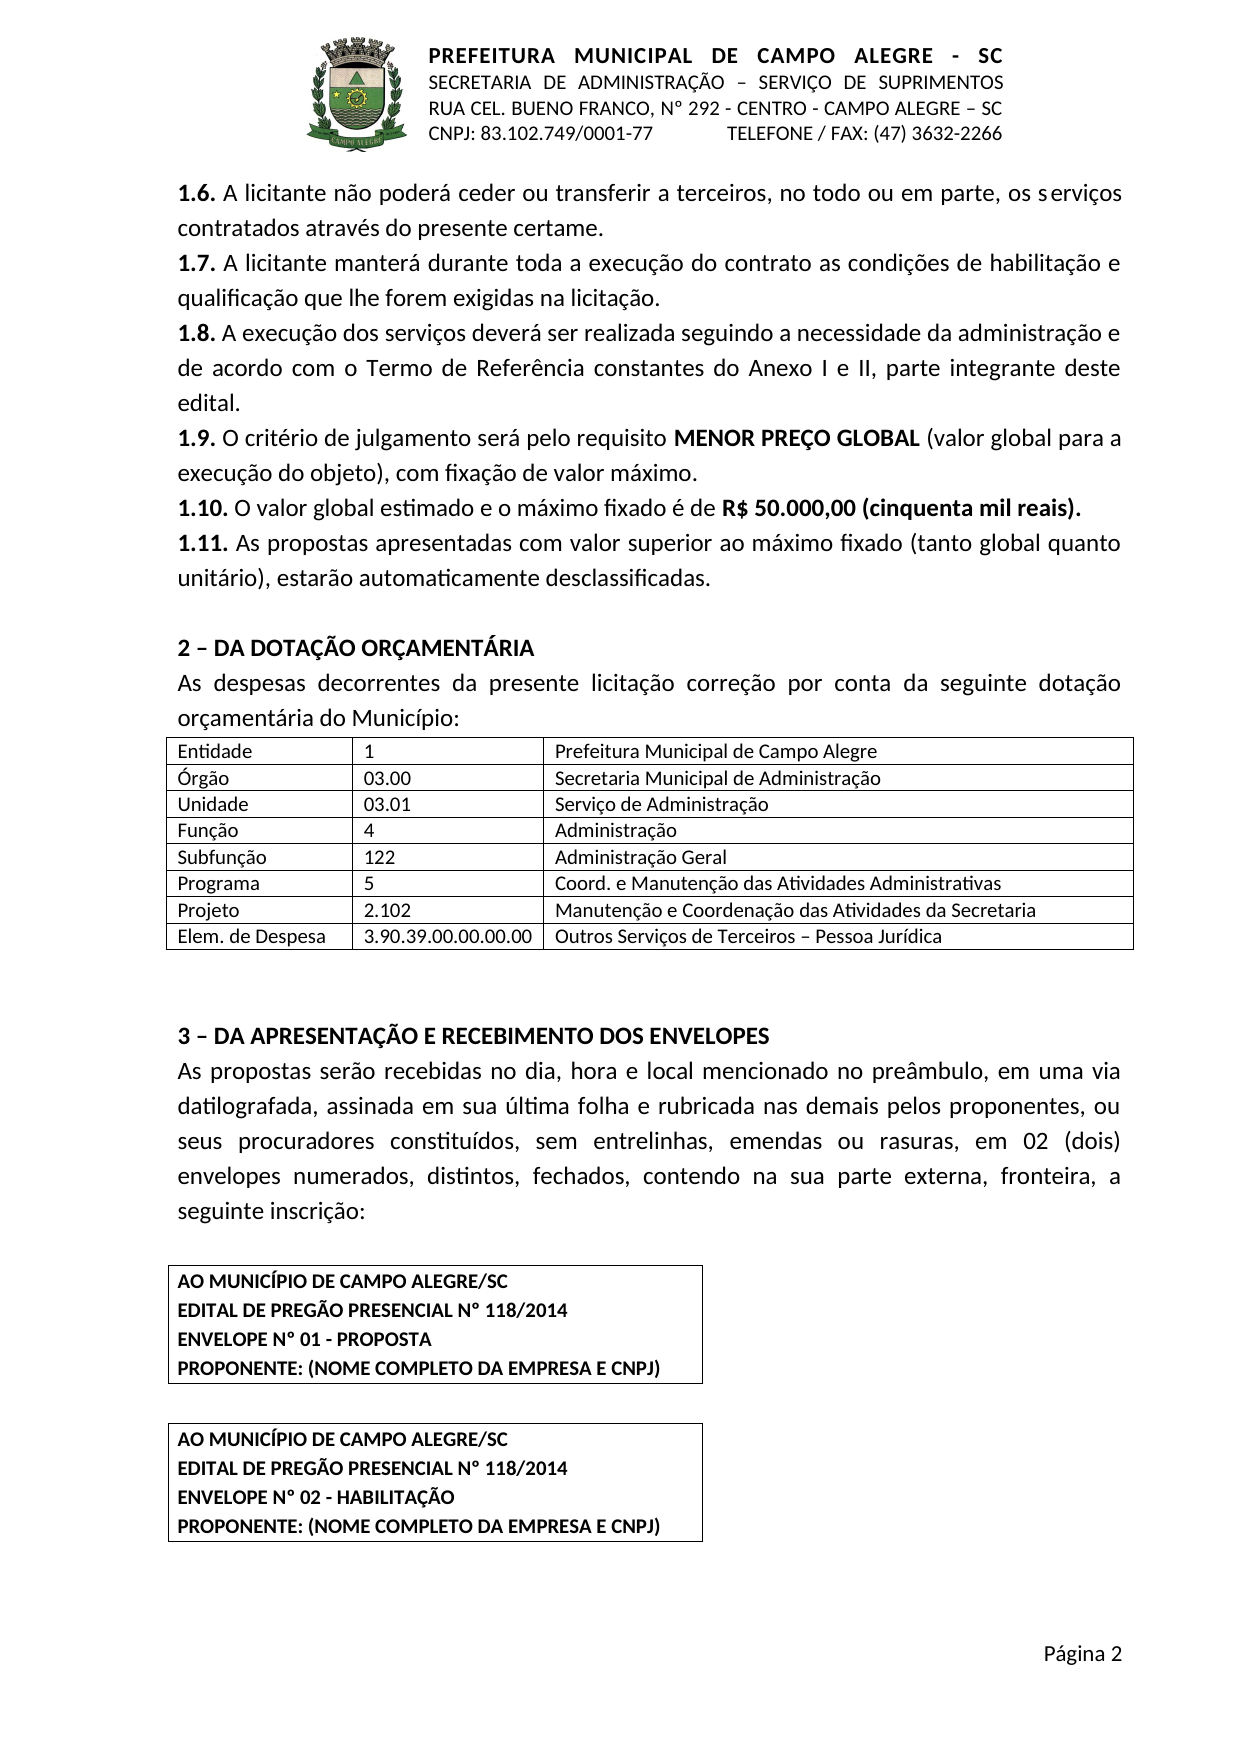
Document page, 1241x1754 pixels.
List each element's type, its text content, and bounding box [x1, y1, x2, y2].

text ENVELOPE Nº 02 - HABILITAÇÃO [169, 1481, 702, 1510]
table_cell Órgão [167, 765, 352, 790]
text 1.6. A licitante não poderá ceder ou transferir a terceiros, no todo ou em parte, os serviços contratados através do presente certame. [177, 177, 1122, 243]
table_cell Programa [167, 871, 352, 896]
table_cell Administração [544, 818, 1133, 843]
text 3 – DA APRESENTAÇÃO E RECEBIMENTO DOS ENVELOPES [177, 1020, 1122, 1050]
picture [306, 37, 407, 152]
table_cell Elem. de Despesa [167, 924, 352, 949]
text 1.7. A licitante manterá durante toda a execução do contrato as condições de habilitação e qualificação que lhe forem exigidas na licitação. [177, 247, 1122, 313]
table_cell 4 [353, 818, 543, 843]
table_cell Manutenção e Coordenação das Atividades da Secretaria [544, 897, 1133, 922]
table_cell 2.102 [353, 897, 543, 922]
text As despesas decorrentes da presente licitação correção por conta da seguinte dotação orçamentária do Município: [177, 667, 1122, 733]
table_cell Secretaria Municipal de Administração [544, 765, 1133, 790]
table_cell 03.00 [353, 765, 543, 790]
text As propostas serão recebidas no dia, hora e local mencionado no preâmbulo, em uma via datilografada, assinada em sua última folha e rubricada nas demais pelos proponentes, ou seus procuradores constituídos, sem entrelinhas, emendas ou rasuras, em 02 (dois) envelopes numerados, distintos, fechados, contendo na sua parte externa, fronteira, a seguinte inscrição: [177, 1055, 1122, 1225]
table_cell 5 [353, 871, 543, 896]
table_cell Subfunção [167, 844, 352, 869]
text 2 – DA DOTAÇÃO ORÇAMENTÁRIA [177, 632, 1122, 663]
text EDITAL DE PREGÃO PRESENCIAL Nº 118/2014 [169, 1452, 702, 1481]
table_header Entidade [167, 738, 352, 764]
text 1.10. O valor global estimado e o máximo fixado é de R$ 50.000,00 (cinquenta mil reais). [177, 492, 1122, 523]
table_cell Unidade [167, 791, 352, 817]
table_cell 03.01 [353, 791, 543, 817]
text AO MUNICÍPIO DE CAMPO ALEGRE/SC [169, 1424, 702, 1451]
text 1.9. O critério de julgamento será pelo requisito MENOR PREÇO GLOBAL (valor global para a execução do objeto), com fixação de valor máximo. [177, 422, 1122, 488]
table_header Prefeitura Municipal de Campo Alegre [544, 738, 1133, 764]
table_cell 3.90.39.00.00.00.00 [353, 924, 543, 949]
text PROPONENTE: (NOME COMPLETO DA EMPRESA E CNPJ) [169, 1352, 702, 1383]
table_cell Função [167, 818, 352, 843]
text 1.11. As propostas apresentadas com valor superior ao máximo fixado (tanto global quanto unitário), estarão automaticamente desclassificadas. [177, 527, 1122, 593]
text ENVELOPE Nº 01 - PROPOSTA [169, 1323, 702, 1352]
text PROPONENTE: (NOME COMPLETO DA EMPRESA E CNPJ) [169, 1510, 702, 1541]
table_cell 122 [353, 844, 543, 869]
text EDITAL DE PREGÃO PRESENCIAL Nº 118/2014 [169, 1294, 702, 1323]
table_cell Serviço de Administração [544, 791, 1133, 817]
table_cell Projeto [167, 897, 352, 922]
text AO MUNICÍPIO DE CAMPO ALEGRE/SC [169, 1266, 702, 1293]
table_cell Coord. e Manutenção das Atividades Administrativas [544, 871, 1133, 896]
table_cell Outros Serviços de Terceiros – Pessoa Jurídica [544, 924, 1133, 949]
table_header 1 [353, 738, 543, 764]
table_cell Administração Geral [544, 844, 1133, 869]
text 1.8. A execução dos serviços deverá ser realizada seguindo a necessidade da administração e de acordo com o Termo de Referência constantes do Anexo I e II, parte integrante deste edital. [177, 317, 1122, 418]
